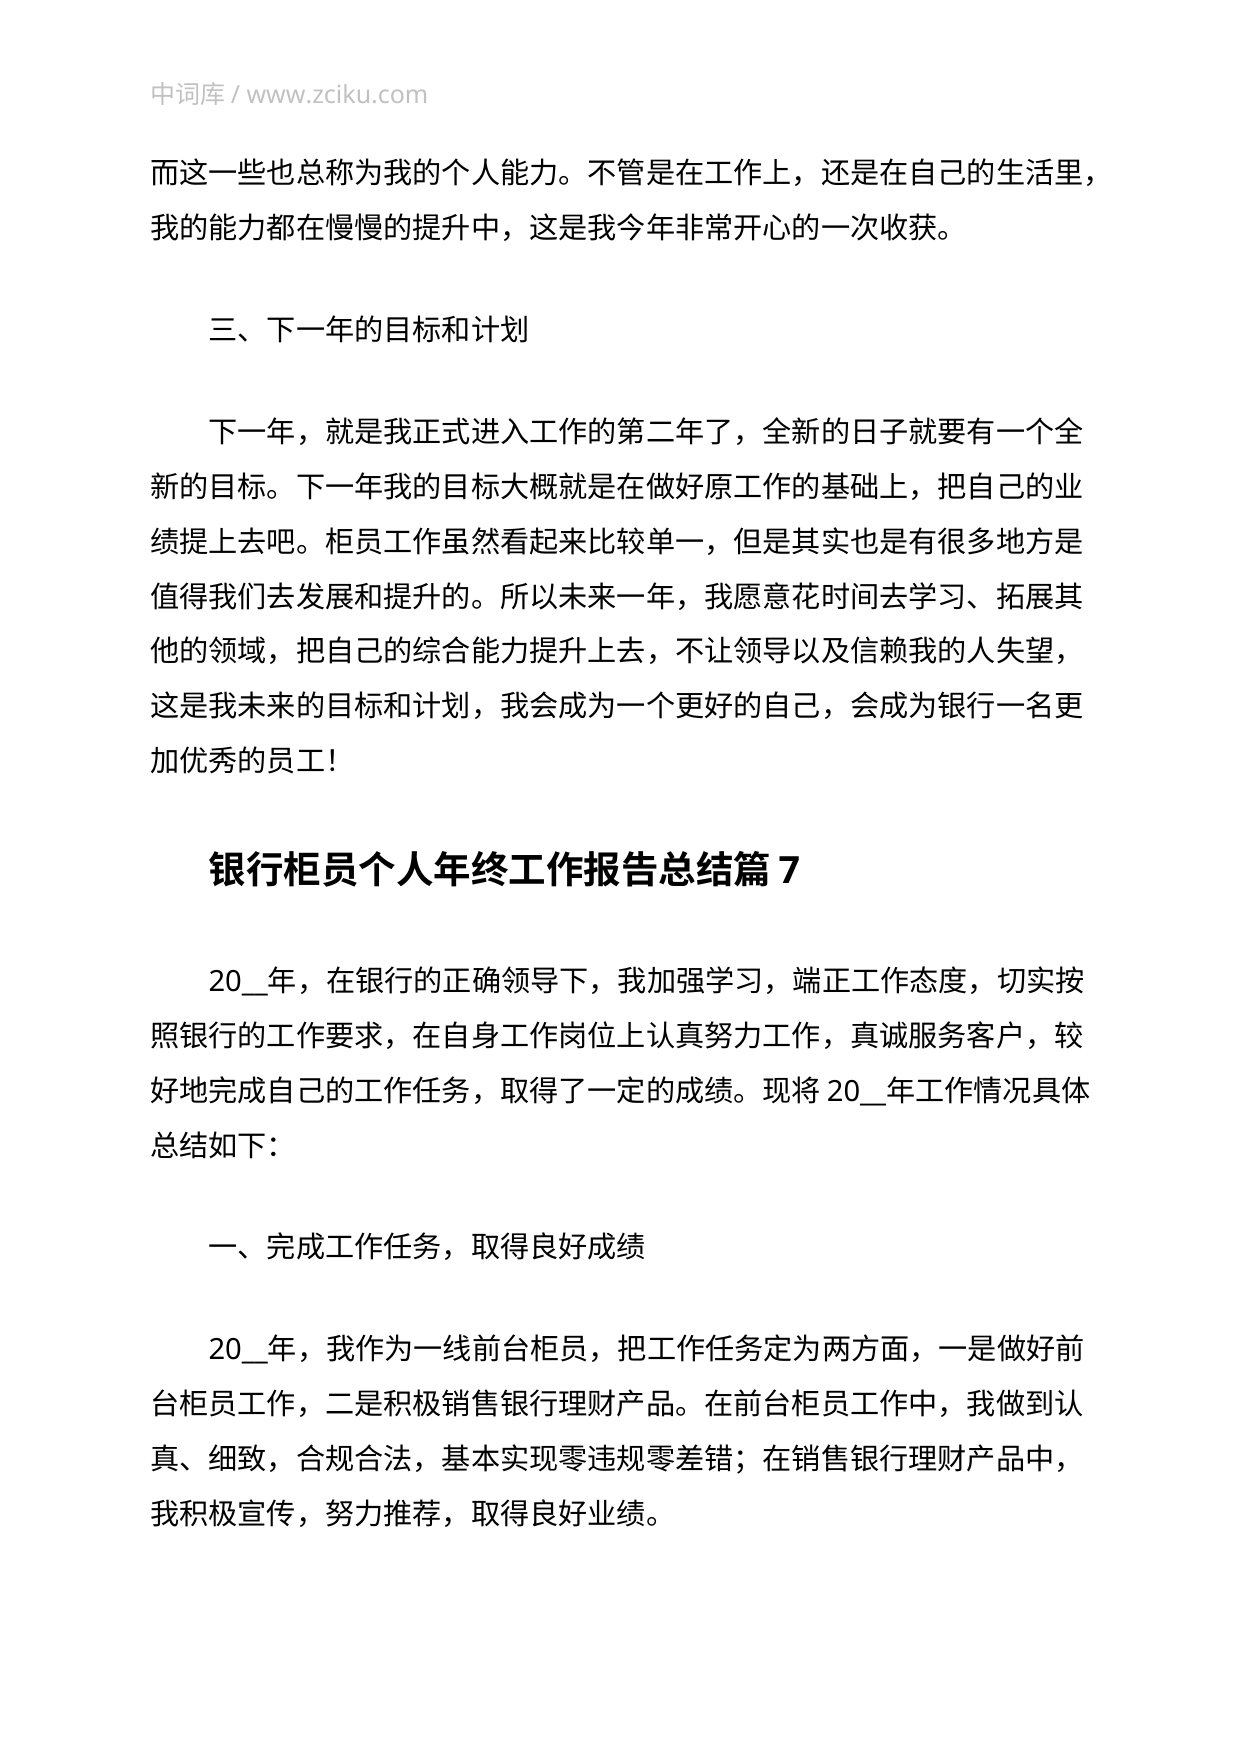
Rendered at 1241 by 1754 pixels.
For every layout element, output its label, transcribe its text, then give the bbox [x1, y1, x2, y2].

text 银行柜员个人年终工作报告总结篇7 [150, 839, 1090, 894]
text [150, 150, 1090, 247]
text 20__年，在银行的正确领导下，我加强学习，端正工作态度，切实按照银行的工作要求，在自身工作岗位上认真努力工作，真诚服务客户，较好地完成自己的工作任务，取得了一定的成绩。现将20__年工作情况具体总结如下： [150, 957, 1090, 1164]
text 下一年，就是我正式进入工作的第二年了，全新的日子就要有一个全新的目标。下一年我的目标大概就是在做好原工作的基础上，把自己的业绩提上去吧。柜员工作虽然看起来比较单一，但是其实也是有很多地方是值得我们去发展和提升的。所以未来一年，我愿意花时间去学习、拓展其他的领域，把自己的综合能力提升上去，不让领导以及信赖我的人失望，这是我未来的目标和计划，我会成为一个更好的自己，会成为银行一名更加优秀的员工！ [150, 408, 1090, 780]
text 一、完成工作任务，取得良好成绩 [150, 1224, 1090, 1266]
text 20__年，我作为一线前台柜员，把工作任务定为两方面，一是做好前台柜员工作，二是积极销售银行理财产品。在前台柜员工作中，我做到认真、细致，合规合法，基本实现零违规零差错；在销售银行理财产品中，我积极宣传，努力推荐，取得良好业绩。 [150, 1326, 1090, 1533]
text 三、下一年的目标和计划 [150, 307, 1090, 349]
